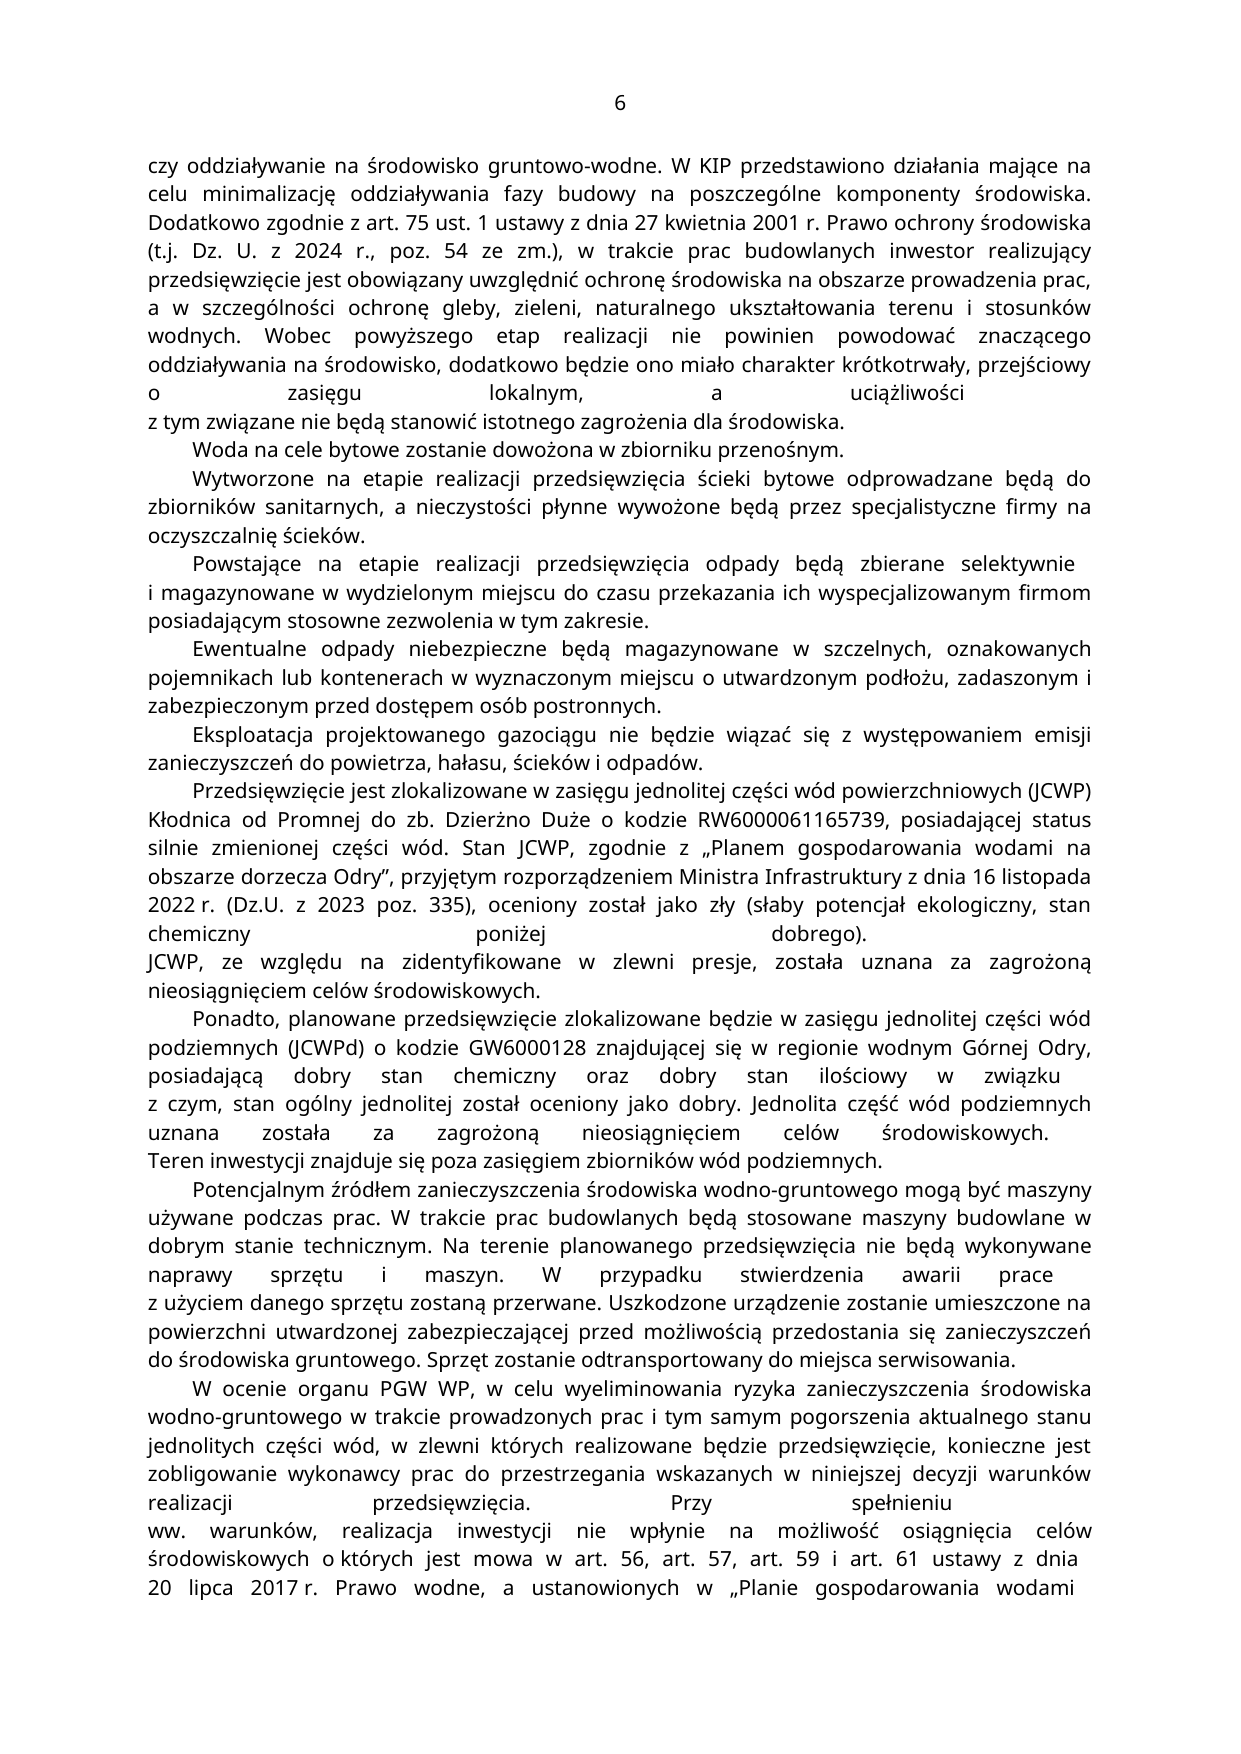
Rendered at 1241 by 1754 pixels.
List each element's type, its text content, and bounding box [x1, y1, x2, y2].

text Eksploatacja projektowanego gazociągu nie będzie wiązać się z występowaniem emisji zanieczyszczeń do powietrza, hałasu, ścieków i odpadów. [148, 720, 1092, 777]
text Woda na cele bytowe zostanie dowożona w zbiorniku przenośnym. [148, 435, 1092, 464]
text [148, 1374, 1092, 1601]
text Ponadto, planowane przedsięwzięcie zlokalizowane będzie w zasięgu jednolitej części wód podziemnych (JCWPd) o kodzie GW6000128 znajdującej się w regionie wodnym Górnej Odry, posiadającą dobry stan chemiczny oraz dobry stan ilościowy w związku z czym, stan ogólny jednolitej został oceniony jako dobry. Jednolita część wód podziemnych uznana została za zagrożoną nieosiągnięciem celów środowiskowych. Teren inwestycji znajduje się poza zasięgiem zbiorników wód podziemnych. [148, 1004, 1092, 1175]
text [148, 151, 1092, 435]
text Przedsięwzięcie jest zlokalizowane w zasięgu jednolitej części wód powierzchniowych (JCWP) Kłodnica od Promnej do zb. Dzierżno Duże o kodzie RW6000061165739, posiadającej status silnie zmienionej części wód. Stan JCWP, zgodnie z „Planem gospodarowania wodami na obszarze dorzecza Odry”, przyjętym rozporządzeniem Ministra Infrastruktury z dnia 16 listopada 2022 r. (Dz.U. z 2023 poz. 335), oceniony został jako zły (słaby potencjał ekologiczny, stan chemiczny poniżej dobrego). JCWP, ze względu na zidentyfikowane w zlewni presje, została uznana za zagrożoną nieosiągnięciem celów środowiskowych. [148, 777, 1092, 1004]
text Powstające na etapie realizacji przedsięwzięcia odpady będą zbierane selektywnie i magazynowane w wydzielonym miejscu do czasu przekazania ich wyspecjalizowanym firmom posiadającym stosowne zezwolenia w tym zakresie. [148, 549, 1092, 634]
text Potencjalnym źródłem zanieczyszczenia środowiska wodno-gruntowego mogą być maszyny używane podczas prac. W trakcie prac budowlanych będą stosowane maszyny budowlane w dobrym stanie technicznym. Na terenie planowanego przedsięwzięcia nie będą wykonywane naprawy sprzętu i maszyn. W przypadku stwierdzenia awarii prace z użyciem danego sprzętu zostaną przerwane. Uszkodzone urządzenie zostanie umieszczone na powierzchni utwardzonej zabezpieczającej przed możliwością przedostania się zanieczyszczeń do środowiska gruntowego. Sprzęt zostanie odtransportowany do miejsca serwisowania. [148, 1175, 1092, 1374]
text Ewentualne odpady niebezpieczne będą magazynowane w szczelnych, oznakowanych pojemnikach lub kontenerach w wyznaczonym miejscu o utwardzonym podłożu, zadaszonym i zabezpieczonym przed dostępem osób postronnych. [148, 634, 1092, 720]
text Wytworzone na etapie realizacji przedsięwzięcia ścieki bytowe odprowadzane będą do zbiorników sanitarnych, a nieczystości płynne wywożone będą przez specjalistyczne firmy na oczyszczalnię ścieków. [148, 464, 1092, 549]
